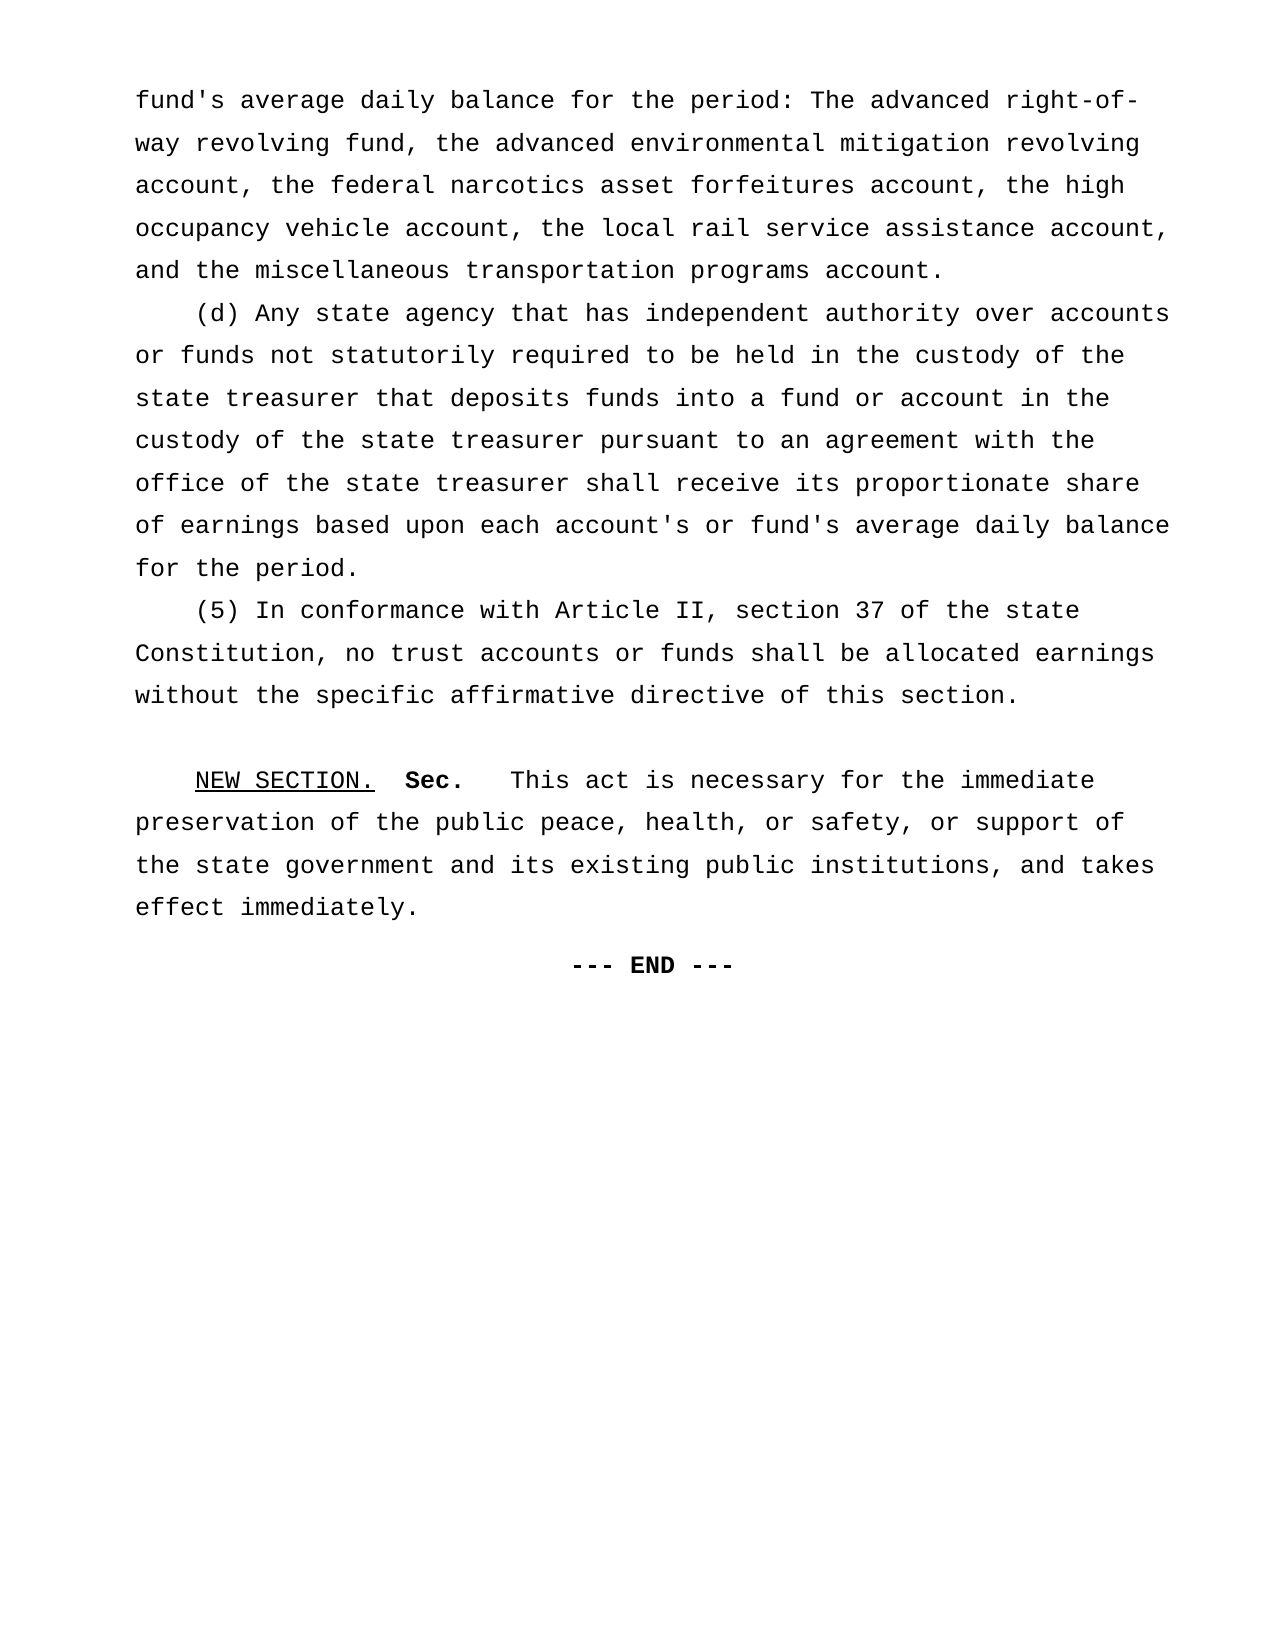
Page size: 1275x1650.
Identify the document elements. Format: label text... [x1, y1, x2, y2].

text (5) In conformance with Article II, section 37 of the state Constitution, no trust accounts or funds shall be allocated earnings without the specific affirmative directive of this section. [135, 585, 1170, 712]
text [135, 75, 1170, 287]
text (d) Any state agency that has independent authority over accounts or funds not statutorily required to be held in the custody of the state treasurer that deposits funds into a fund or account in the custody of the state treasurer pursuant to an agreement with the office of the state treasurer shall receive its proportionate share of earnings based upon each account's or fund's average daily balance for the period. [135, 287, 1170, 585]
text NEW SECTION. Sec. This act is necessary for the immediate preservation of the public peace, health, or safety, or support of the state government and its existing public institutions, and takes effect immediately. [135, 754, 1170, 924]
text --- END --- [135, 952, 1170, 981]
